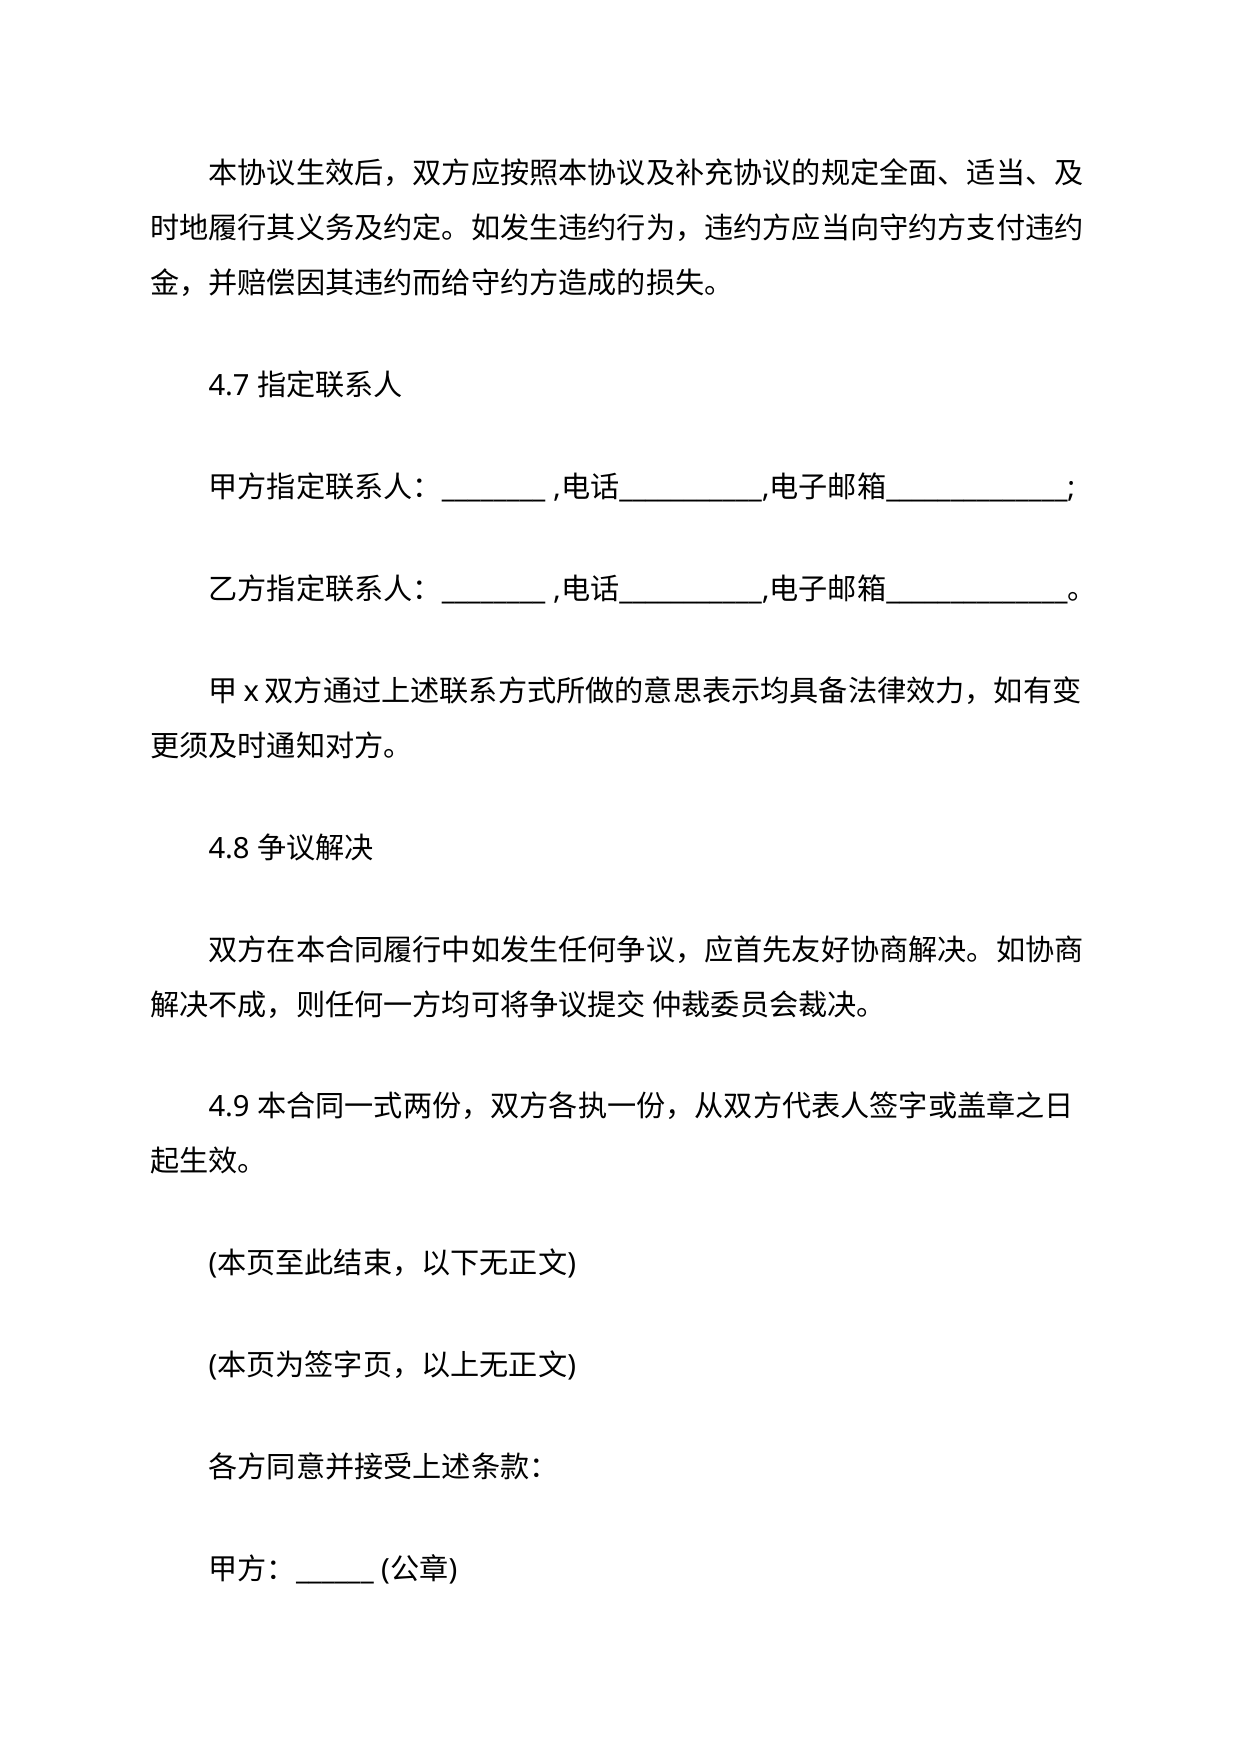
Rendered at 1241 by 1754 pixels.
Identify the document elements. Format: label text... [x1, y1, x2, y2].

text 4.7 指定联系人 [150, 362, 1090, 404]
text 本协议生效后，双方应按照本协议及补充协议的规定全面、适当、及时地履行其义务及约定。如发生违约行为，违约方应当向守约方支付违约金，并赔偿因其违约而给守约方造成的损失。 [150, 150, 1090, 302]
text 各方同意并接受上述条款： [150, 1444, 1090, 1486]
text 甲x双方通过上述联系方式所做的意思表示均具备法律效力，如有变更须及时通知对方。 [150, 667, 1090, 765]
text 甲方：______ (公章) [150, 1545, 1090, 1588]
text (本页为签字页，以上无正文) [150, 1342, 1090, 1384]
text 乙方指定联系人：________ ,电话___________,电子邮箱______________。 [150, 566, 1090, 608]
text (本页至此结束，以下无正文) [150, 1240, 1090, 1282]
text 双方在本合同履行中如发生任何争议，应首先友好协商解决。如协商解决不成，则任何一方均可将争议提交 仲裁委员会裁决。 [150, 926, 1090, 1023]
text 甲方指定联系人：________ ,电话___________,电子邮箱______________; [150, 463, 1090, 506]
text 4.9 本合同一式两份，双方各执一份，从双方代表人签字或盖章之日起生效。 [150, 1083, 1090, 1180]
text 4.8 争议解决 [150, 824, 1090, 867]
